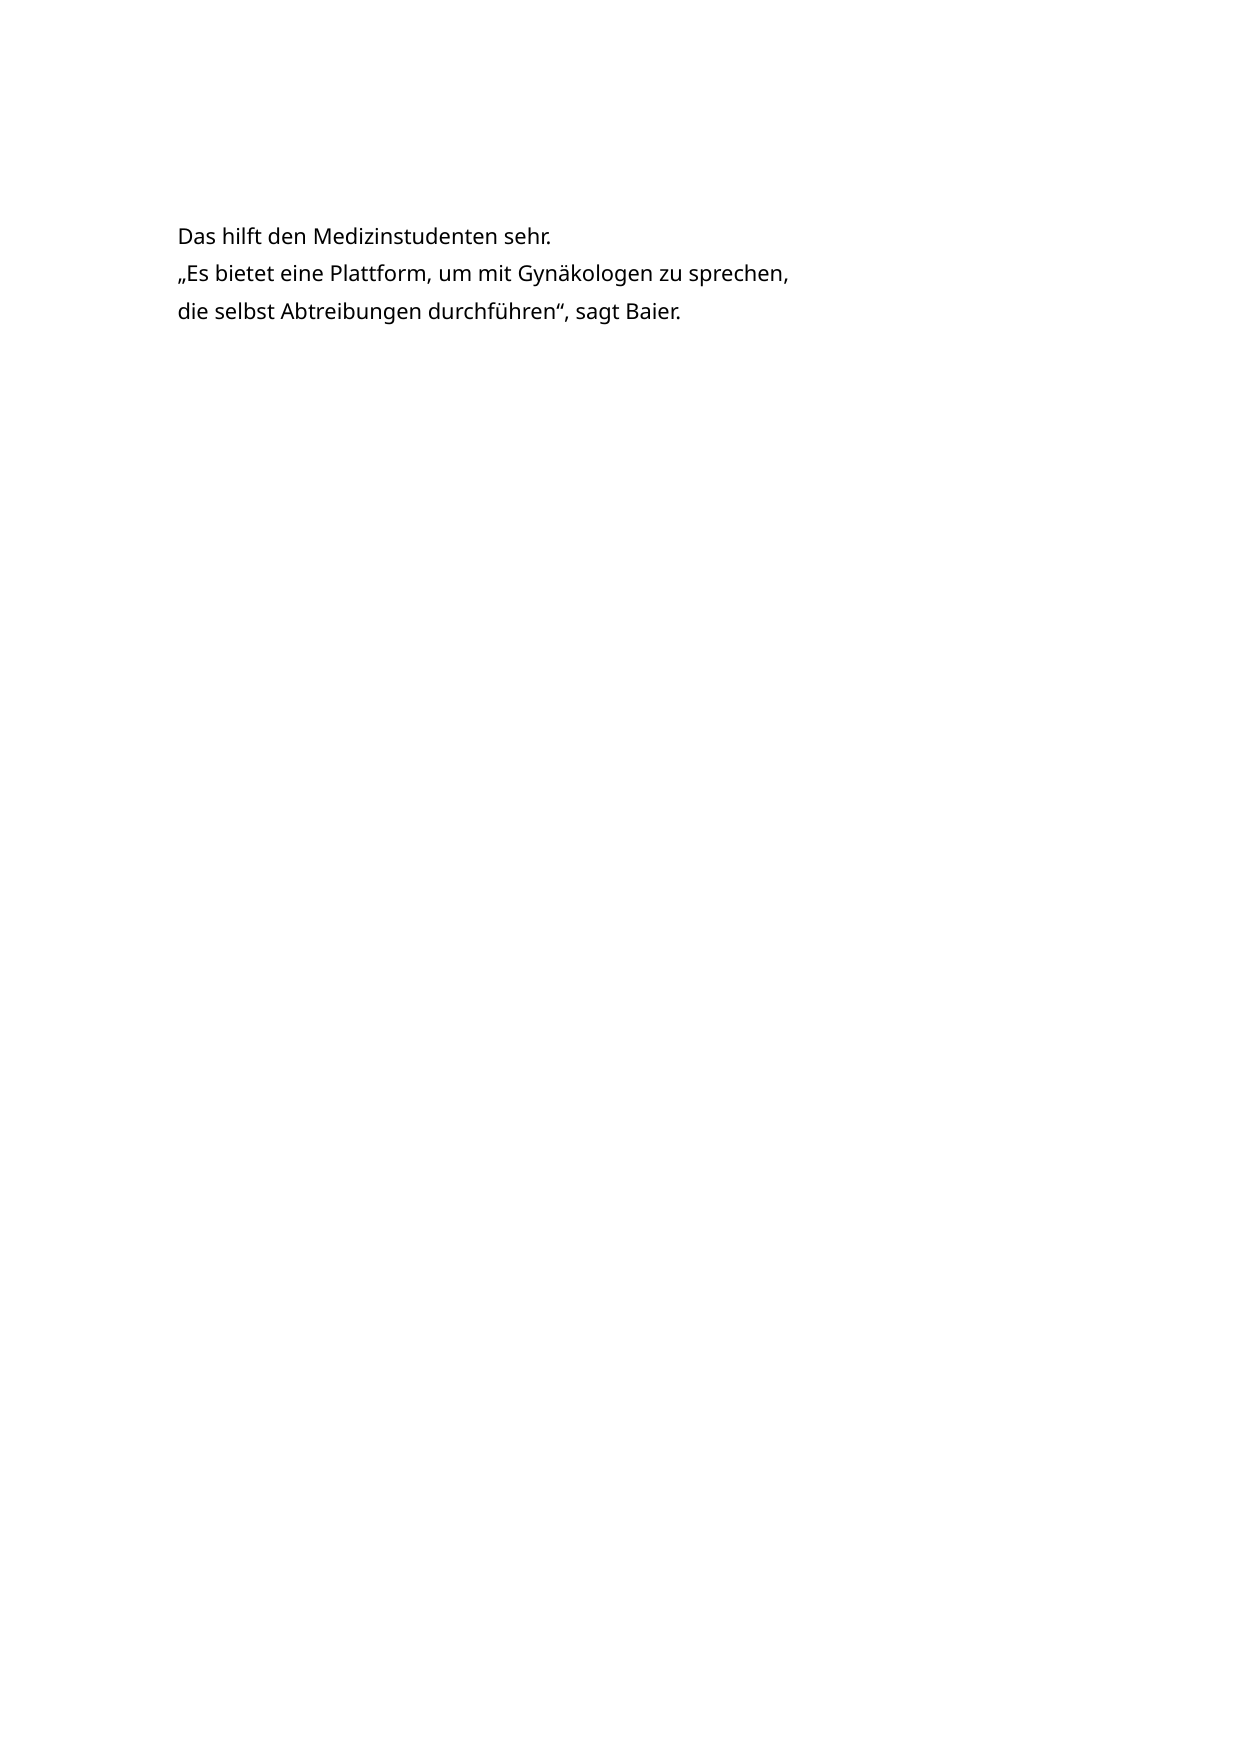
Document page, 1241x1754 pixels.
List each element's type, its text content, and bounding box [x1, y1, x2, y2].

text die selbst Abtreibungen durchführen“, sagt Baier. [177, 292, 1063, 329]
text Das hilft den Medizinstudenten sehr. [177, 217, 1063, 254]
text „Es bietet eine Plattform, um mit Gynäkologen zu sprechen, [177, 254, 1063, 292]
